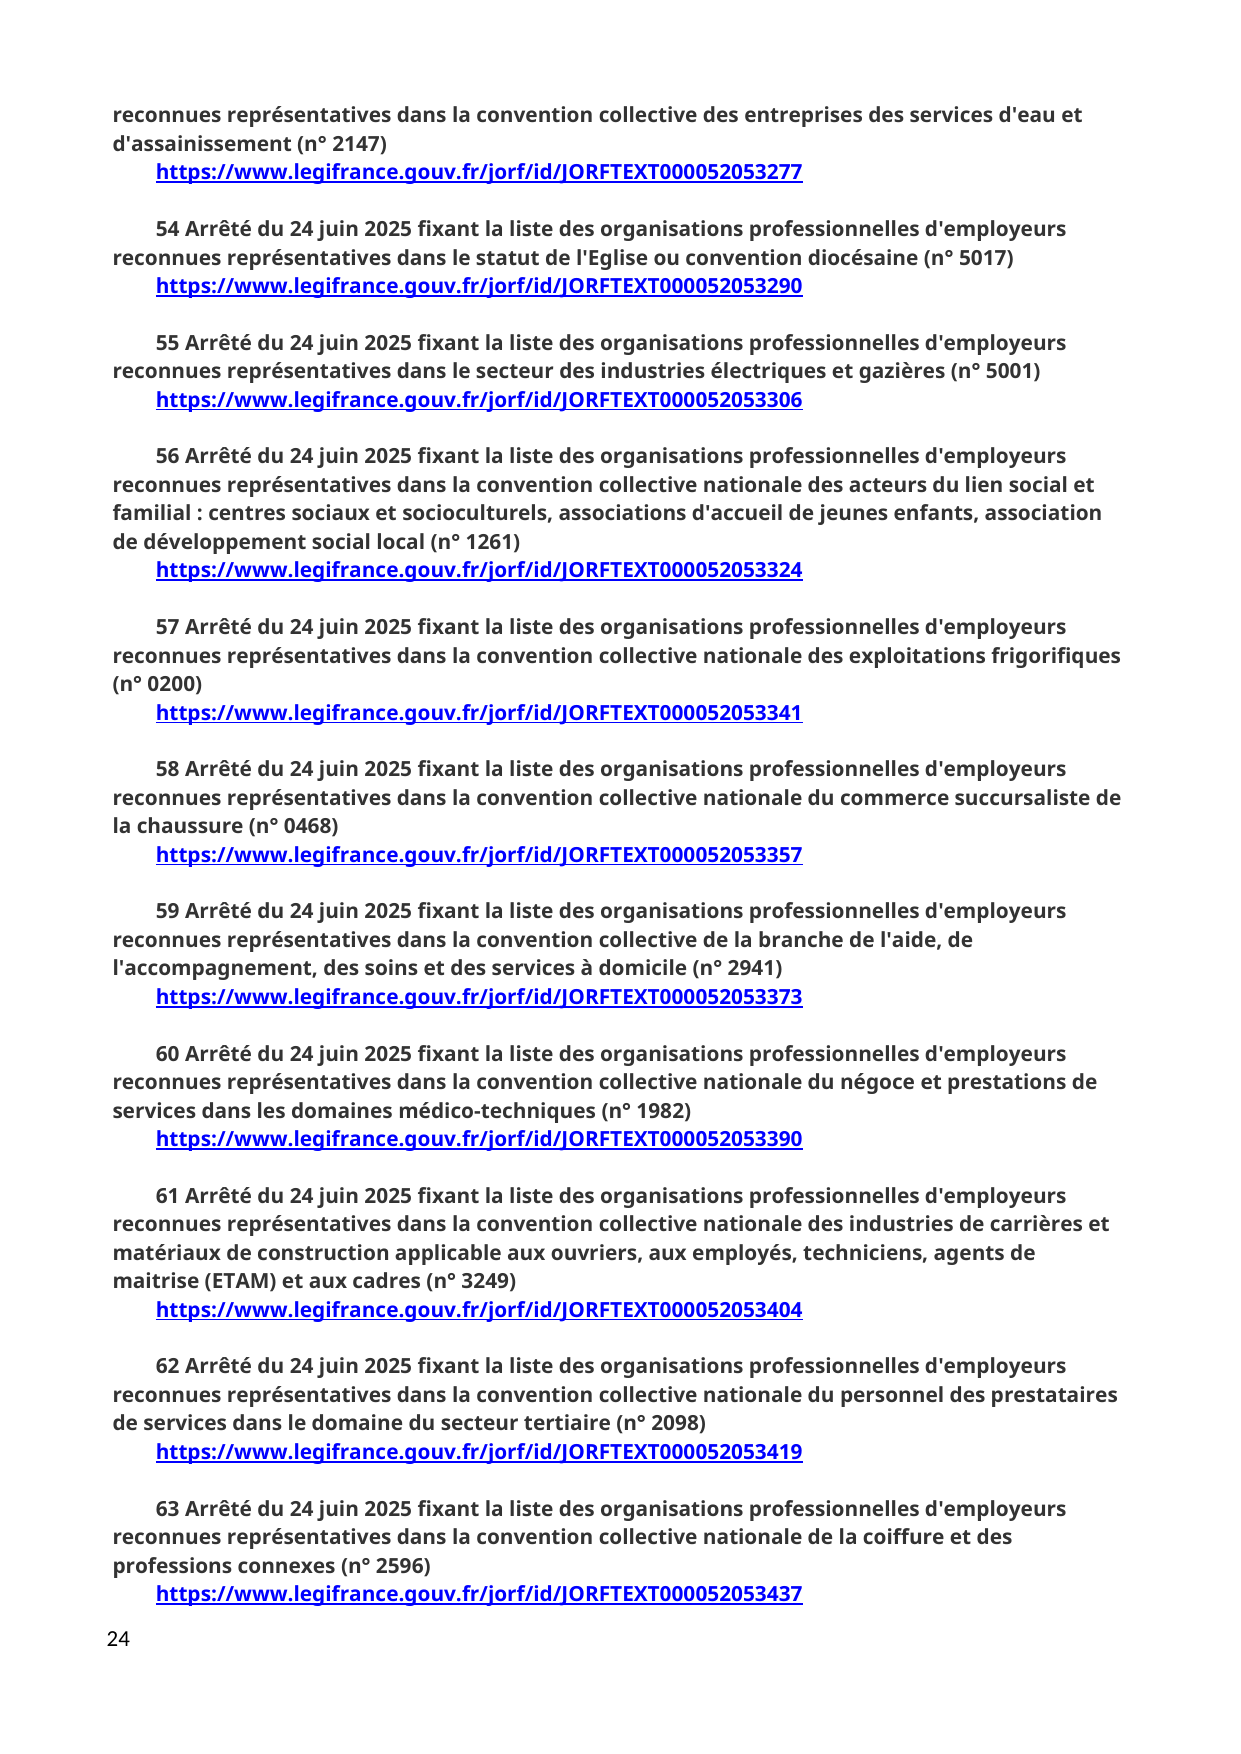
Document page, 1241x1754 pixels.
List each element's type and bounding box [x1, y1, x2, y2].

text [112, 100, 1122, 641]
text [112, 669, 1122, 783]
text [112, 811, 1122, 1608]
